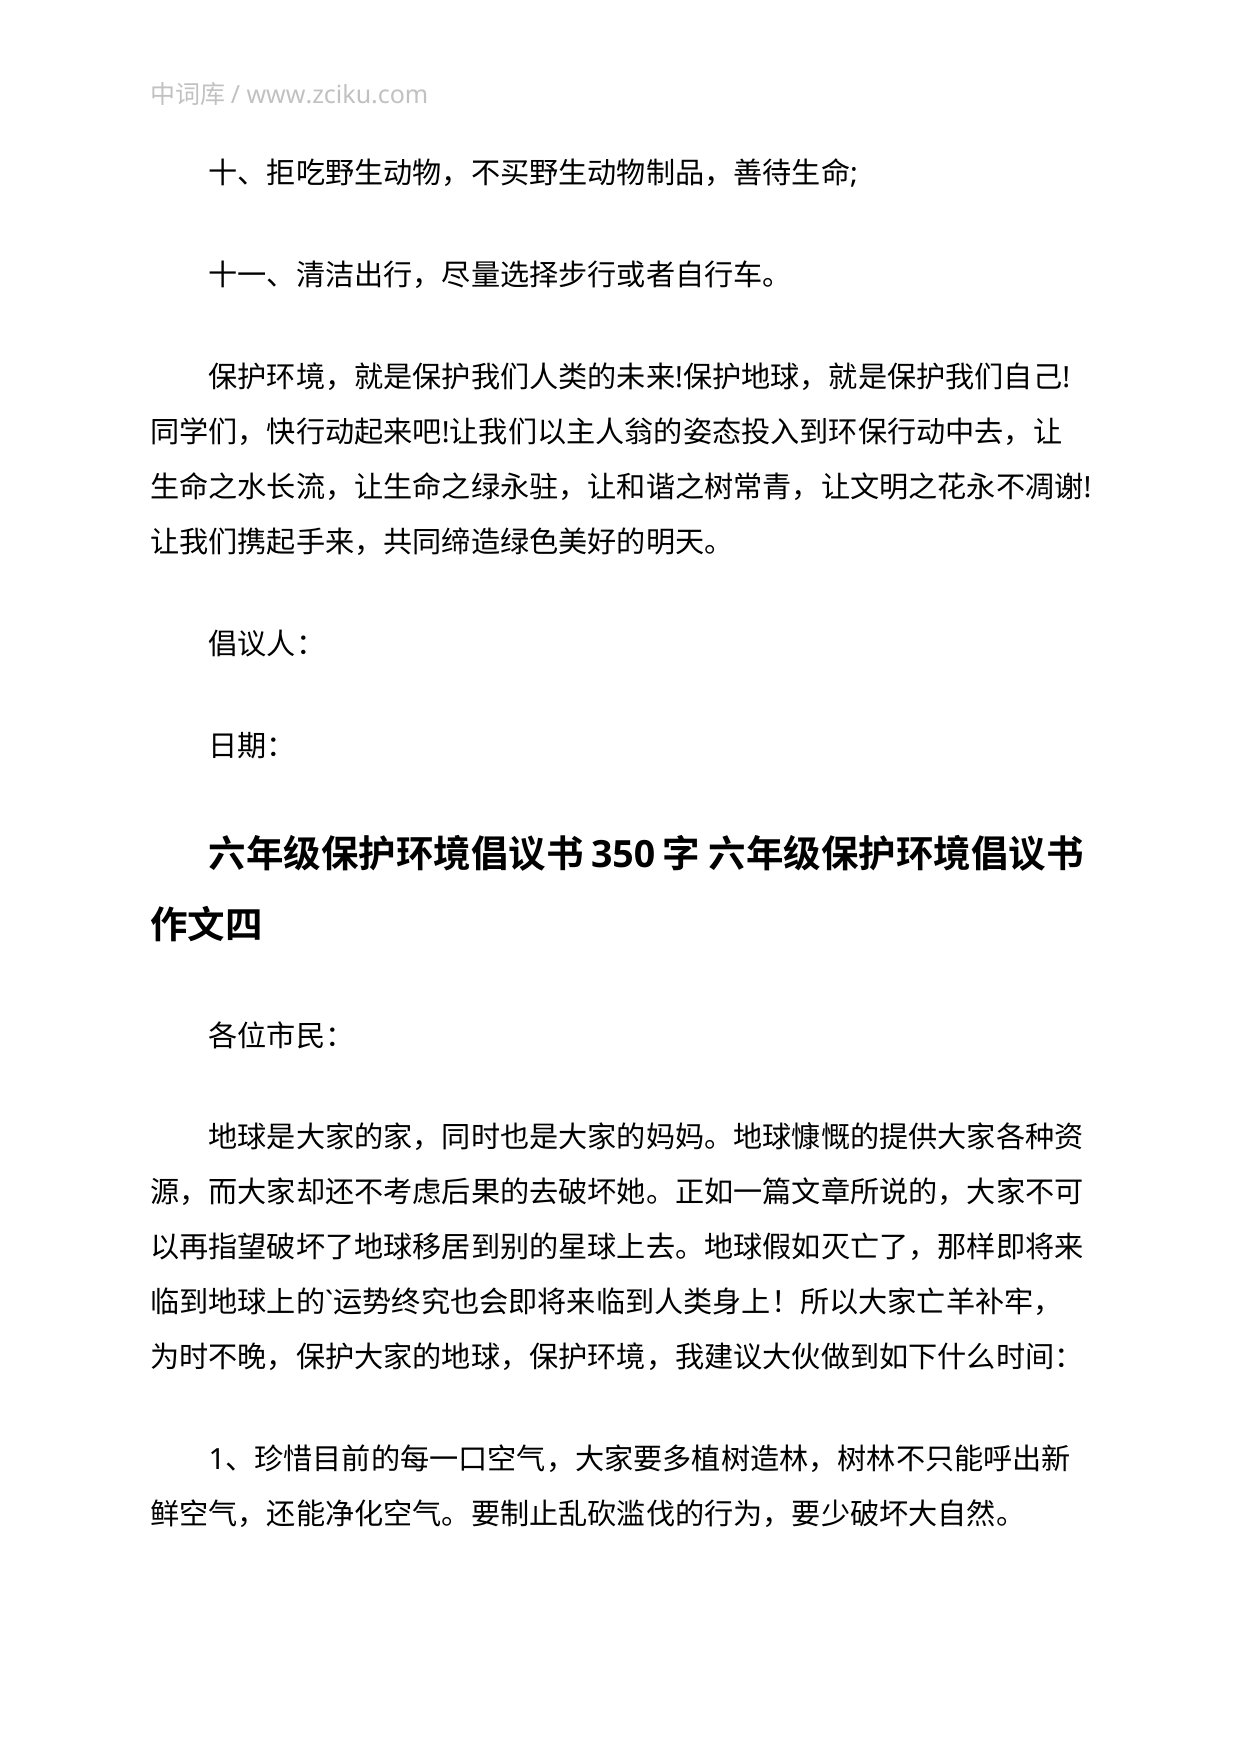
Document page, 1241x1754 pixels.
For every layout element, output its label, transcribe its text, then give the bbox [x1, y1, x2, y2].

text 六年级保护环境倡议书350字 六年级保护环境倡议书作文四 [150, 824, 1090, 949]
text 日期： [150, 722, 1090, 764]
text 各位市民： [150, 1012, 1090, 1054]
text 1、珍惜目前的每一口空气，大家要多植树造林，树林不只能呼出新鲜空气，还能净化空气。要制止乱砍滥伐的行为，要少破坏大自然。 [150, 1435, 1090, 1533]
text 十、拒吃野生动物，不买野生动物制品，善待生命; [150, 150, 1090, 192]
text 十一、清洁出行，尽量选择步行或者自行车。 [150, 252, 1090, 294]
text 保护环境，就是保护我们人类的未来!保护地球，就是保护我们自己!同学们，快行动起来吧!让我们以主人翁的姿态投入到环保行动中去，让生命之水长流，让生命之绿永驻，让和谐之树常青，让文明之花永不凋谢!让我们携起手来，共同缔造绿色美好的明天。 [150, 354, 1090, 561]
text 倡议人： [150, 621, 1090, 663]
text 地球是大家的家，同时也是大家的妈妈。地球慷慨的提供大家各种资源，而大家却还不考虑后果的去破坏她。正如一篇文章所说的，大家不可以再指望破坏了地球移居到别的星球上去。地球假如灭亡了，那样即将来临到地球上的`运势终究也会即将来临到人类身上！所以大家亡羊补牢，为时不晚，保护大家的地球，保护环境，我建议大伙做到如下什么时间： [150, 1114, 1090, 1376]
